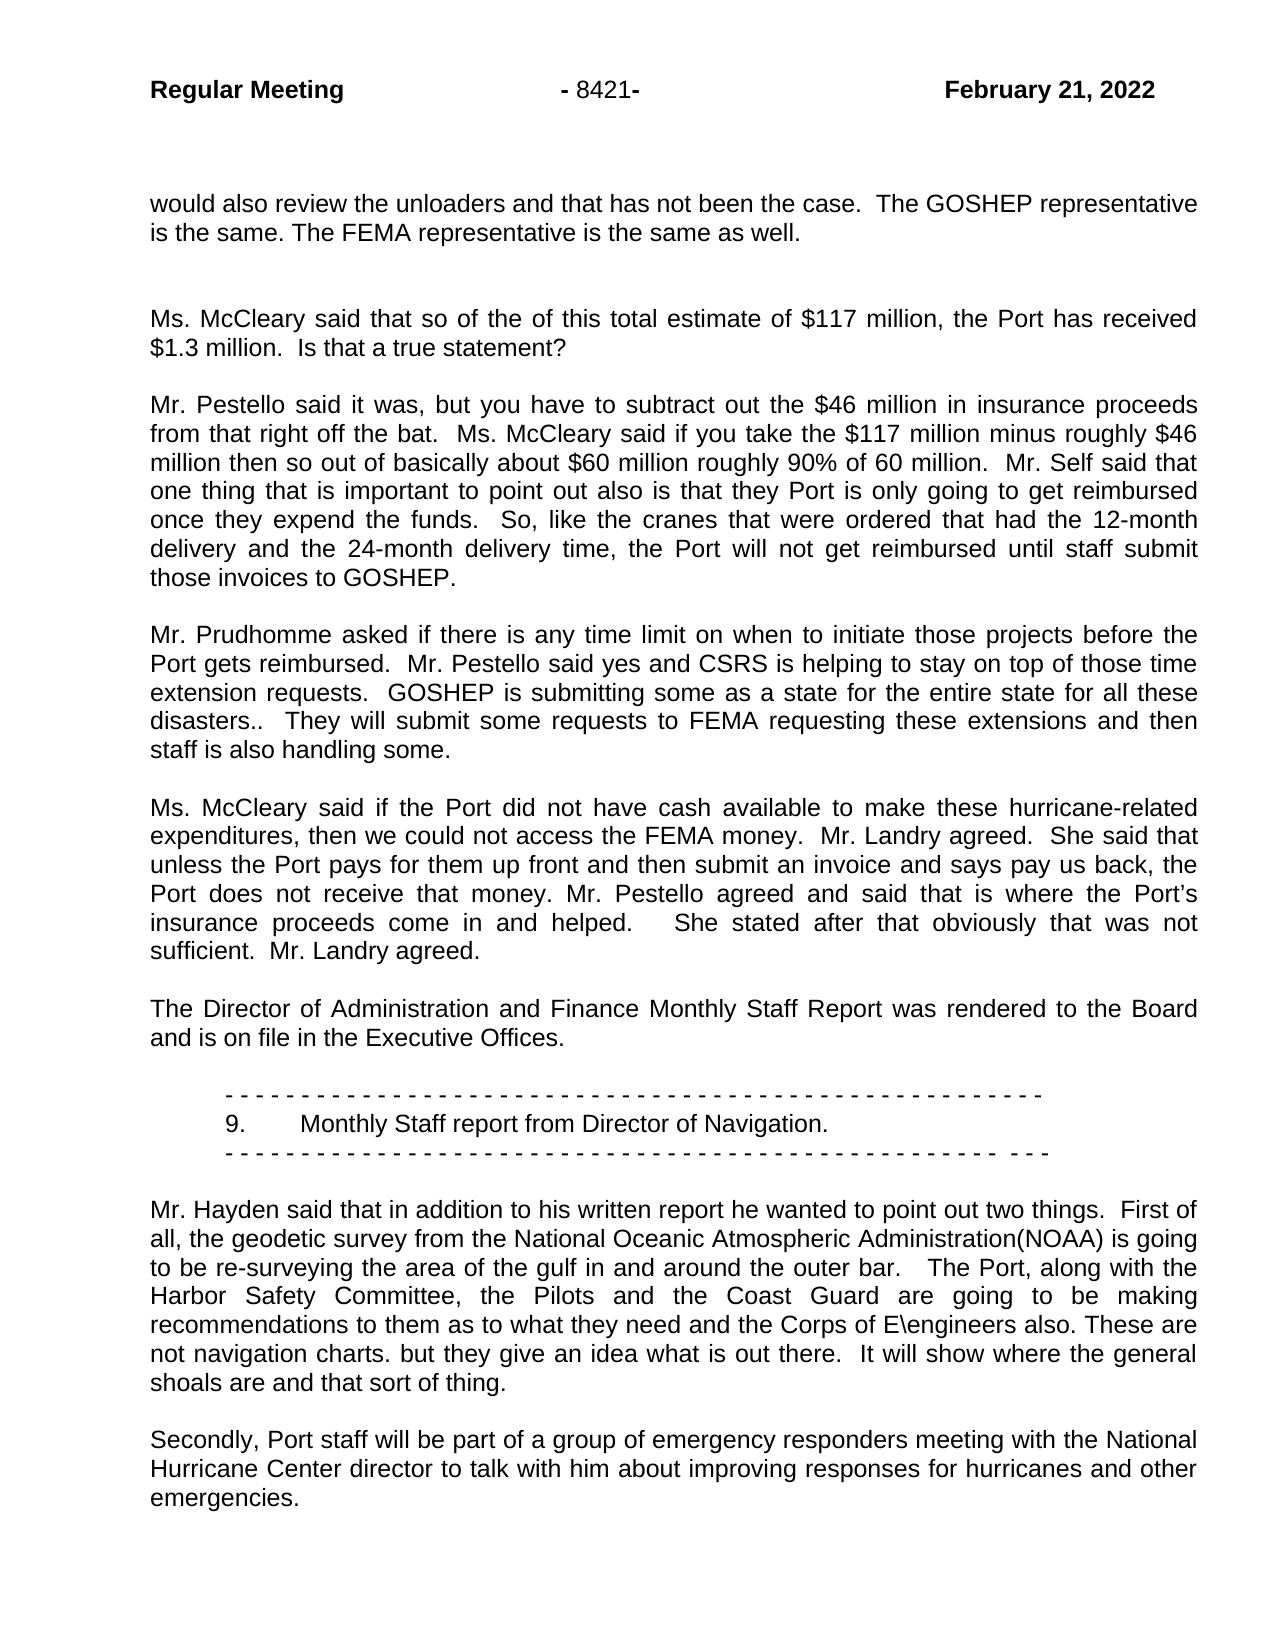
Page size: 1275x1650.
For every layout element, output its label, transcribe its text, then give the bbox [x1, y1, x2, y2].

text Ms. McCleary said that so of the of this total estimate of $117 million, the Port has received $1.3 million. Is that a true statement? [150, 304, 1200, 361]
text Mr. Hayden said that in addition to his written report he wanted to point out two things. First of all, the geodetic survey from the National Oceanic Atmospheric Administration(NOAA) is going to be re-surveying the area of the gulf in and around the outer bar. The Port, along with the Harbor Safety Committee, the Pilots and the Coast Guard are going to be making recommendations to them as to what they need and the Corps of E\engineers also. These are not navigation charts. but they give an idea what is out there. It will show where the general shoals are and that sort of thing. [150, 1195, 1200, 1396]
text Ms. McCleary said if the Port did not have cash available to make these hurricane-related expenditures, then we could not access the FEMA money. Mr. Landry agreed. She said that unless the Port pays for them up front and then submit an invoice and says pay us back, the Port does not receive that money. Mr. Pestello agreed and said that is where the Port’s insurance proceeds come in and helped. She stated after that obviously that was not sufficient. Mr. Landry agreed. [150, 792, 1200, 965]
text 9. Monthly Staff report from Director of Navigation. [150, 1109, 1200, 1137]
text Mr. Prudhomme asked if there is any time limit on when to initiate those projects before the Port gets reimbursed. Mr. Pestello said yes and CSRS is helping to stay on top of those time extension requests. GOSHEP is submitting some as a state for the entire state for all these disasters.. They will submit some requests to FEMA requesting these extensions and then staff is also handling some. [150, 620, 1200, 764]
text - - - - - - - - - - - - - - - - - - - - - - - - - - - - - - - - - - - - - - - - - - - - - - - - - - - - - - [150, 1137, 1200, 1166]
text Mr. Pestello said it was, but you have to subtract out the $46 million in insurance proceeds from that right off the bat. Ms. McCleary said if you take the $117 million minus roughly $46 million then so out of basically about $60 million roughly 90% of 60 million. Mr. Self said that one thing that is important to point out also is that they Port is only going to get reimbursed once they expend the funds. So, like the cranes that were ordered that had the 12-month delivery and the 24-month delivery time, the Port will not get reimbursed until staff submit those invoices to GOSHEP. [150, 390, 1200, 591]
text The Director of Administration and Finance Monthly Staff Report was rendered to the Board and is on file in the Executive Offices. [150, 994, 1200, 1051]
text - - - - - - - - - - - - - - - - - - - - - - - - - - - - - - - - - - - - - - - - - - - - - - - - - - - - - - [150, 1080, 1200, 1109]
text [150, 189, 1200, 246]
text Secondly, Port staff will be part of a group of emergency responders meeting with the National Hurricane Center director to talk with him about improving responses for hurricanes and other emergencies. [150, 1425, 1200, 1511]
